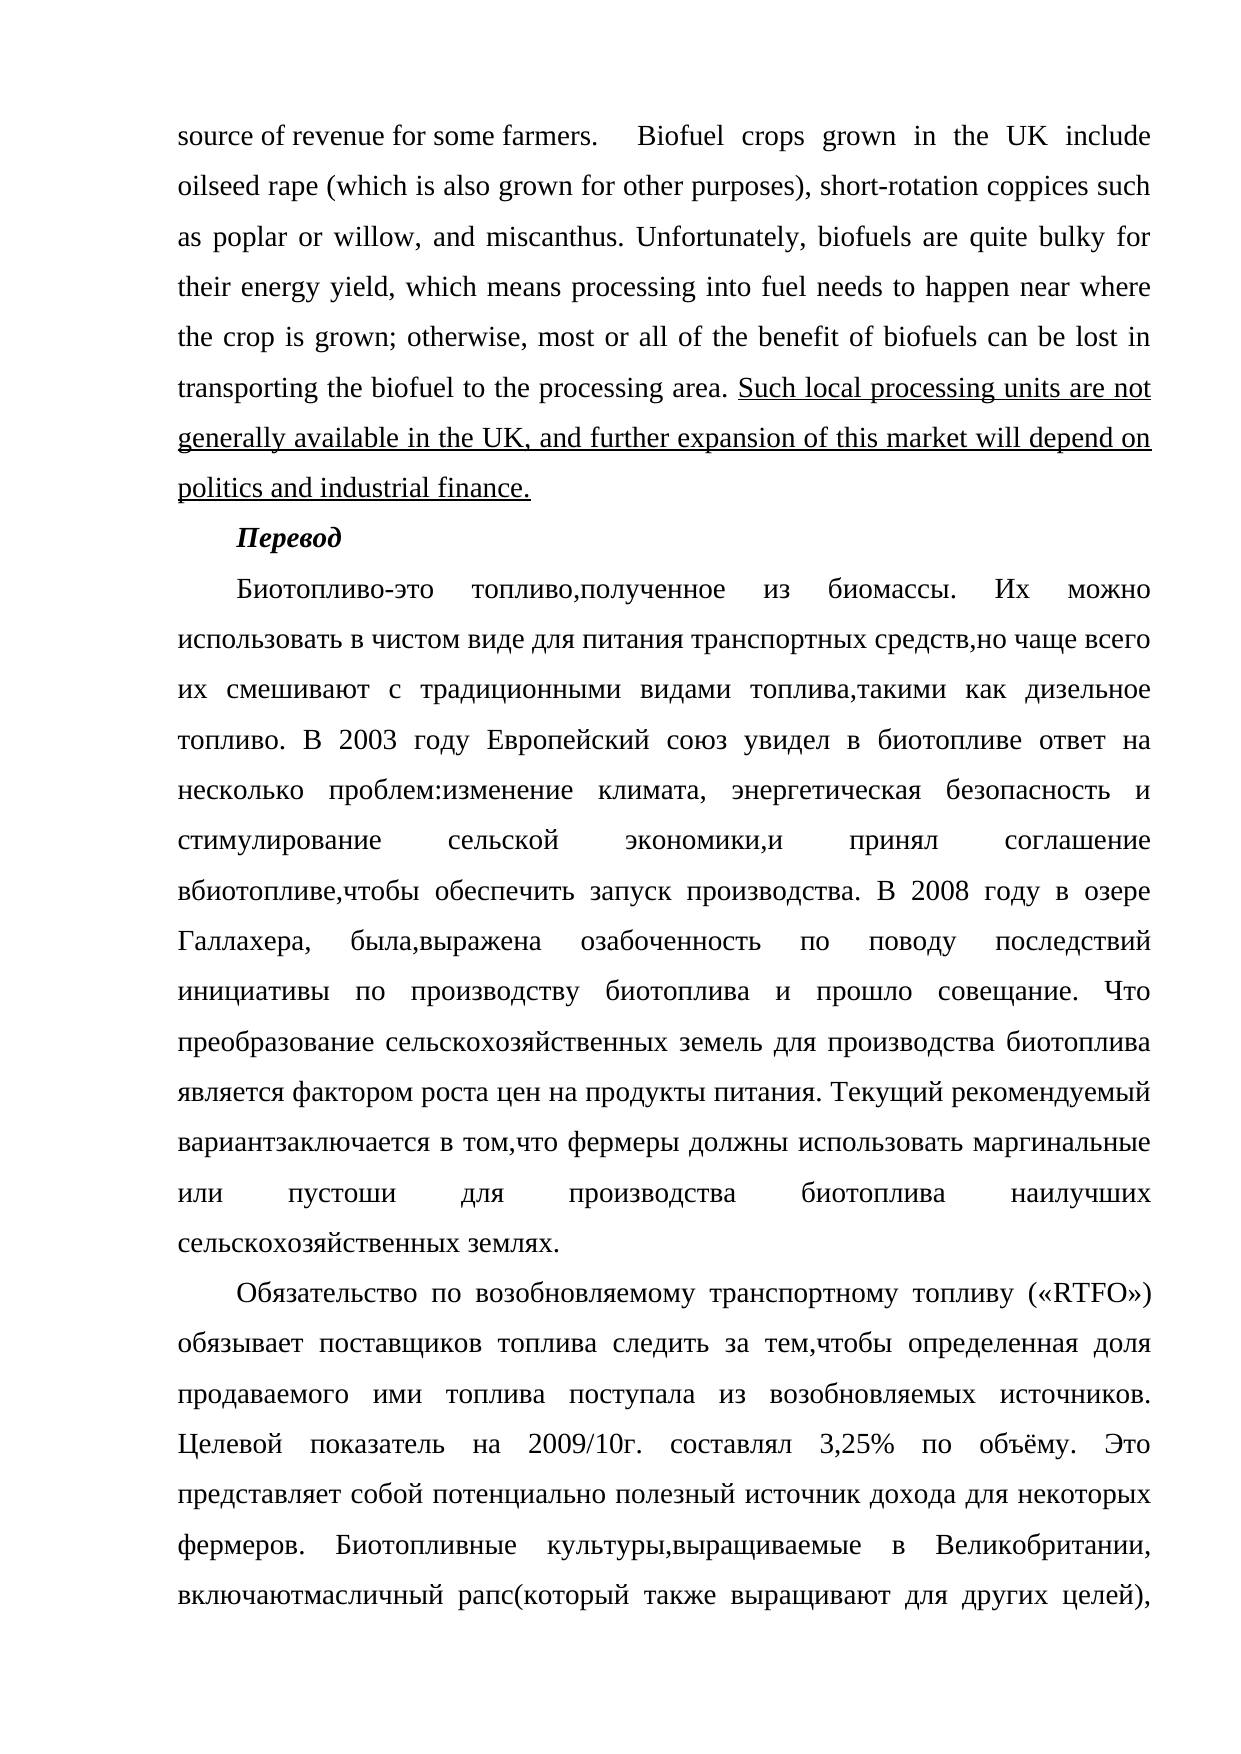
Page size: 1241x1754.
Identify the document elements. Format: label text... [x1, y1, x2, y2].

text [177, 1275, 1152, 1611]
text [177, 118, 1152, 449]
text Перевод [177, 521, 1152, 554]
text Биотопливо-это топливо,полученное из биомассы. Их можно использовать в чистом виде для питания транспортных средств,но чаще всего их смешивают с традиционными видами топлива,такими как дизельное топливо. В 2003 году Европейский союз увидел в биотопливе ответ на несколько проблем:изменение климата, энергетическая безопасность и стимулирование сельской экономики,и принял соглашение вбиотопливе,чтобы обеспечить запуск производства. В 2008 году в озере Галлахера, была,выражена озабоченность по поводу последствий инициативы по производству биотоплива и прошло совещание. Что преобразование сельскохозяйственных земель для производства биотоплива является фактором роста цен на продукты питания. Текущий рекомендуемый вариантзаключается в том,что фермеры должны использовать маргинальные или пустоши для производства биотоплива наилучших сельскохозяйственных землях. [177, 571, 1152, 1258]
